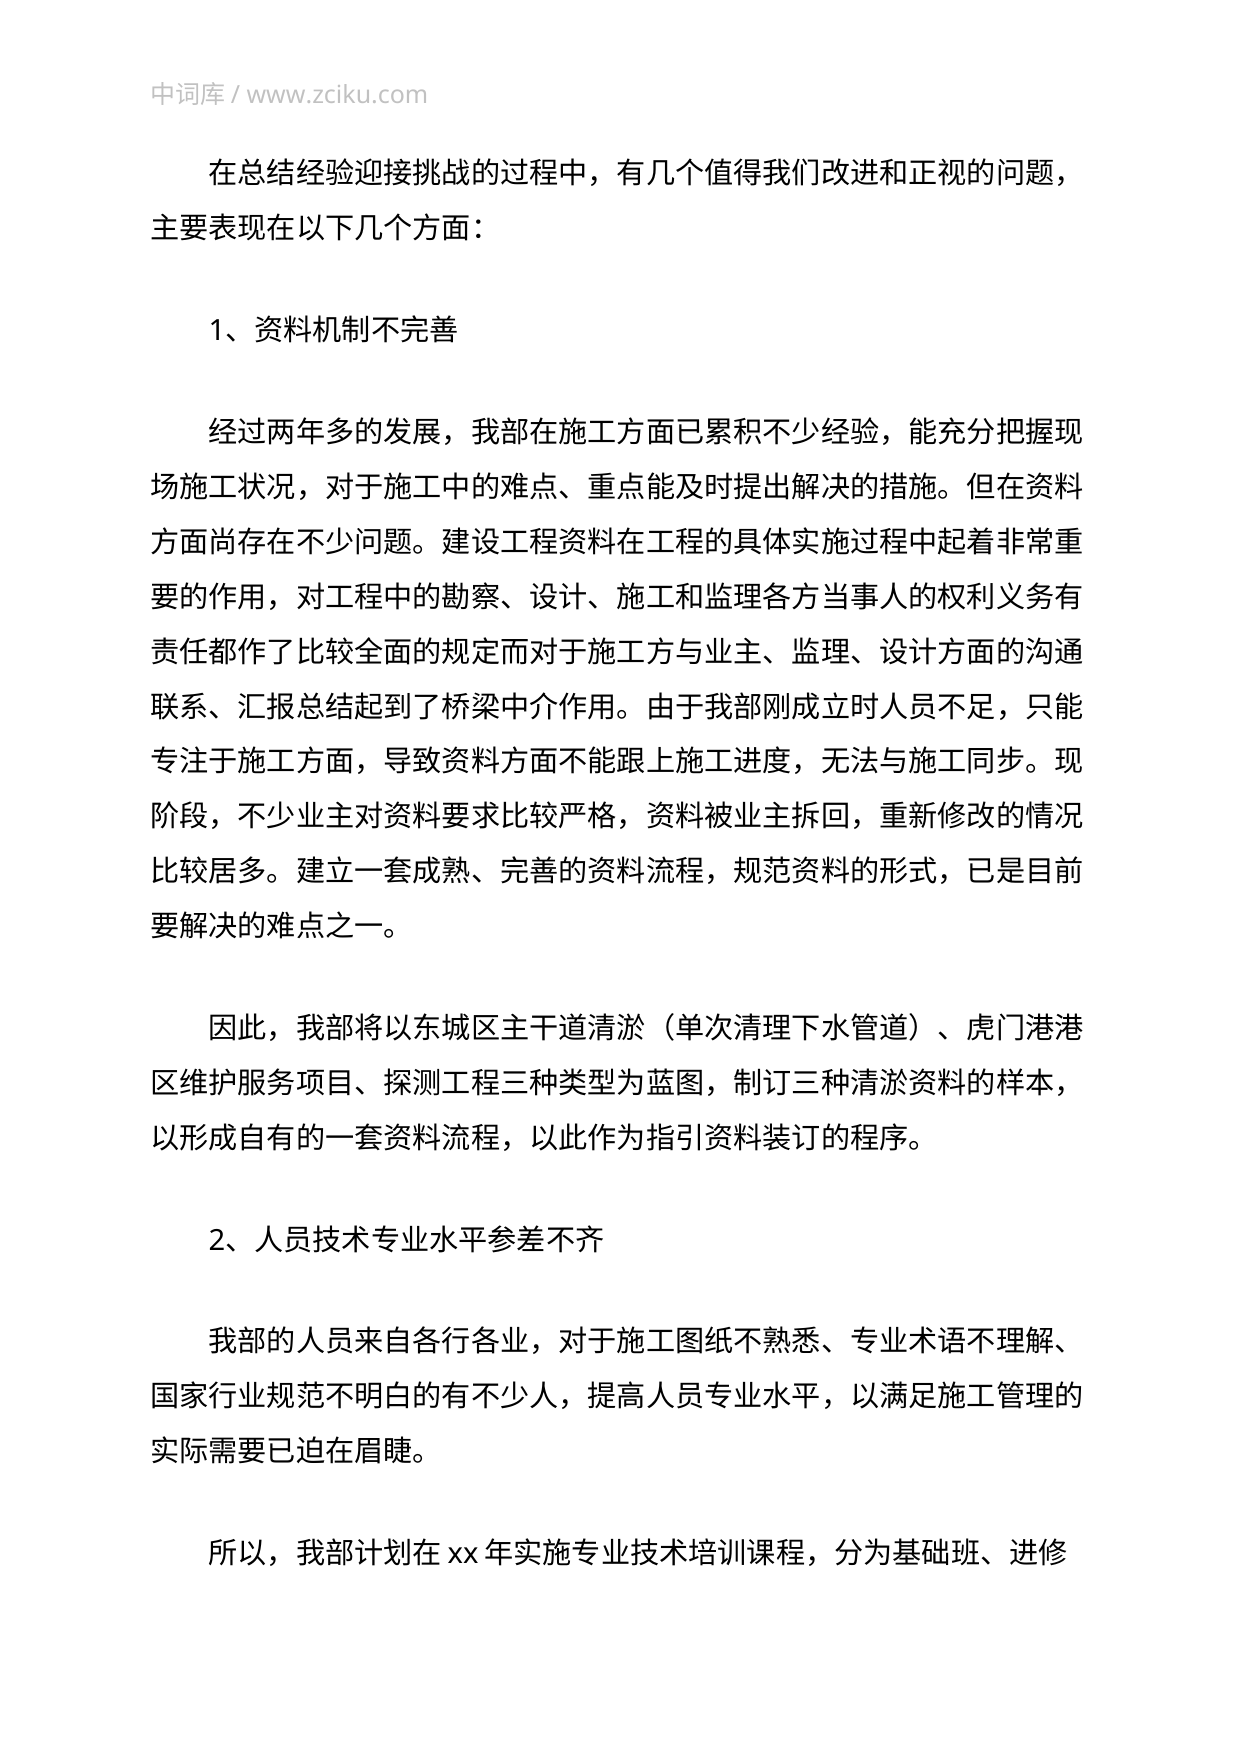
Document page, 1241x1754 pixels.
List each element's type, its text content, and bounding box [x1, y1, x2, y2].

text 2、人员技术专业水平参差不齐 [150, 1216, 1090, 1258]
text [150, 1529, 1090, 1572]
text 因此，我部将以东城区主干道清淤（单次清理下水管道）、虎门港港区维护服务项目、探测工程三种类型为蓝图，制订三种清淤资料的样本，以形成自有的一套资料流程，以此作为指引资料装订的程序。 [150, 1004, 1090, 1157]
text 我部的人员来自各行各业，对于施工图纸不熟悉、专业术语不理解、国家行业规范不明白的有不少人，提高人员专业水平，以满足施工管理的实际需要已迫在眉睫。 [150, 1318, 1090, 1470]
text 在总结经验迎接挑战的过程中，有几个值得我们改进和正视的问题，主要表现在以下几个方面： [150, 150, 1090, 247]
text 经过两年多的发展，我部在施工方面已累积不少经验，能充分把握现场施工状况，对于施工中的难点、重点能及时提出解决的措施。但在资料方面尚存在不少问题。建设工程资料在工程的具体实施过程中起着非常重要的作用，对工程中的勘察、设计、施工和监理各方当事人的权利义务有责任都作了比较全面的规定而对于施工方与业主、监理、设计方面的沟通联系、汇报总结起到了桥梁中介作用。由于我部刚成立时人员不足，只能专注于施工方面，导致资料方面不能跟上施工进度，无法与施工同步。现阶段，不少业主对资料要求比较严格，资料被业主拆回，重新修改的情况比较居多。建立一套成熟、完善的资料流程，规范资料的形式，已是目前要解决的难点之一。 [150, 409, 1090, 945]
text 1、资料机制不完善 [150, 307, 1090, 349]
